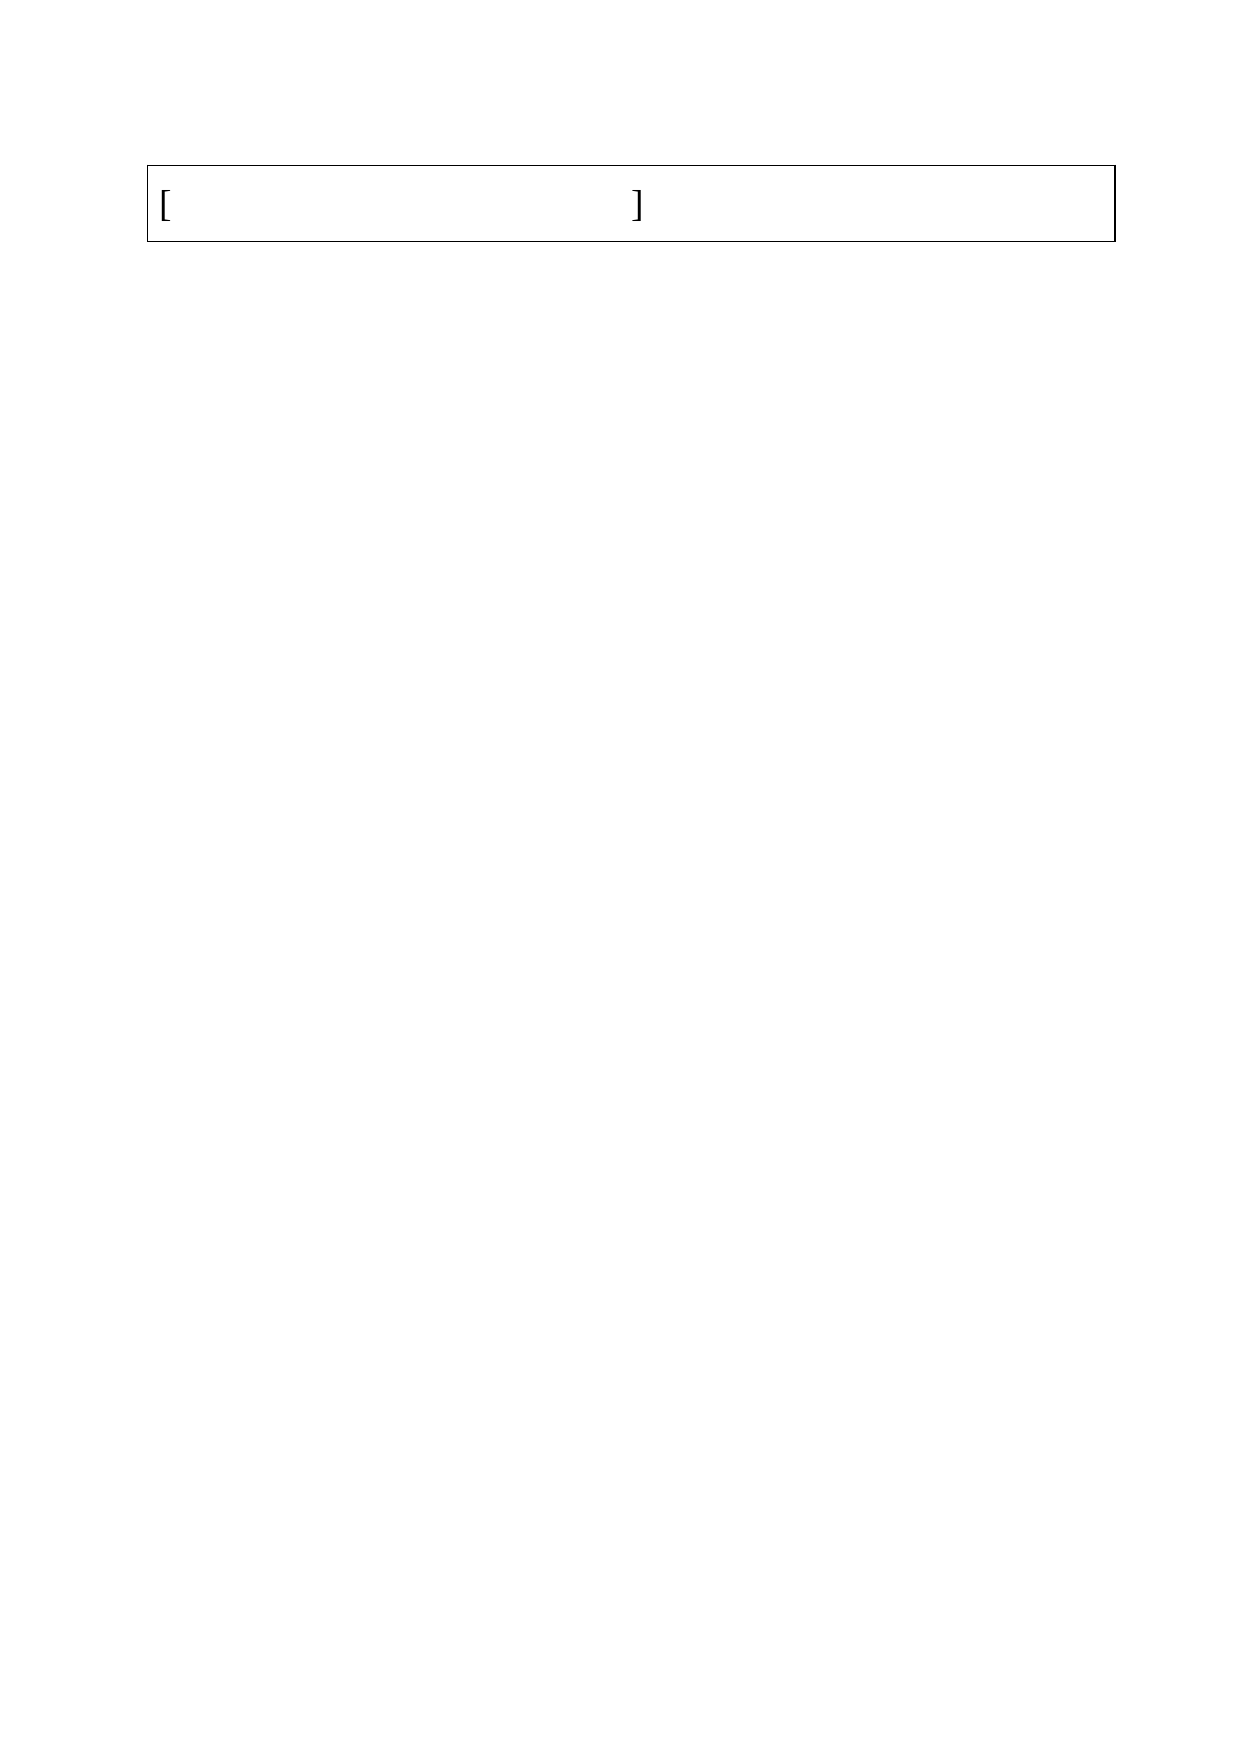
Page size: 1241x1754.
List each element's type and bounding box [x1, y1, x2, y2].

table_cell [148, 166, 1114, 241]
